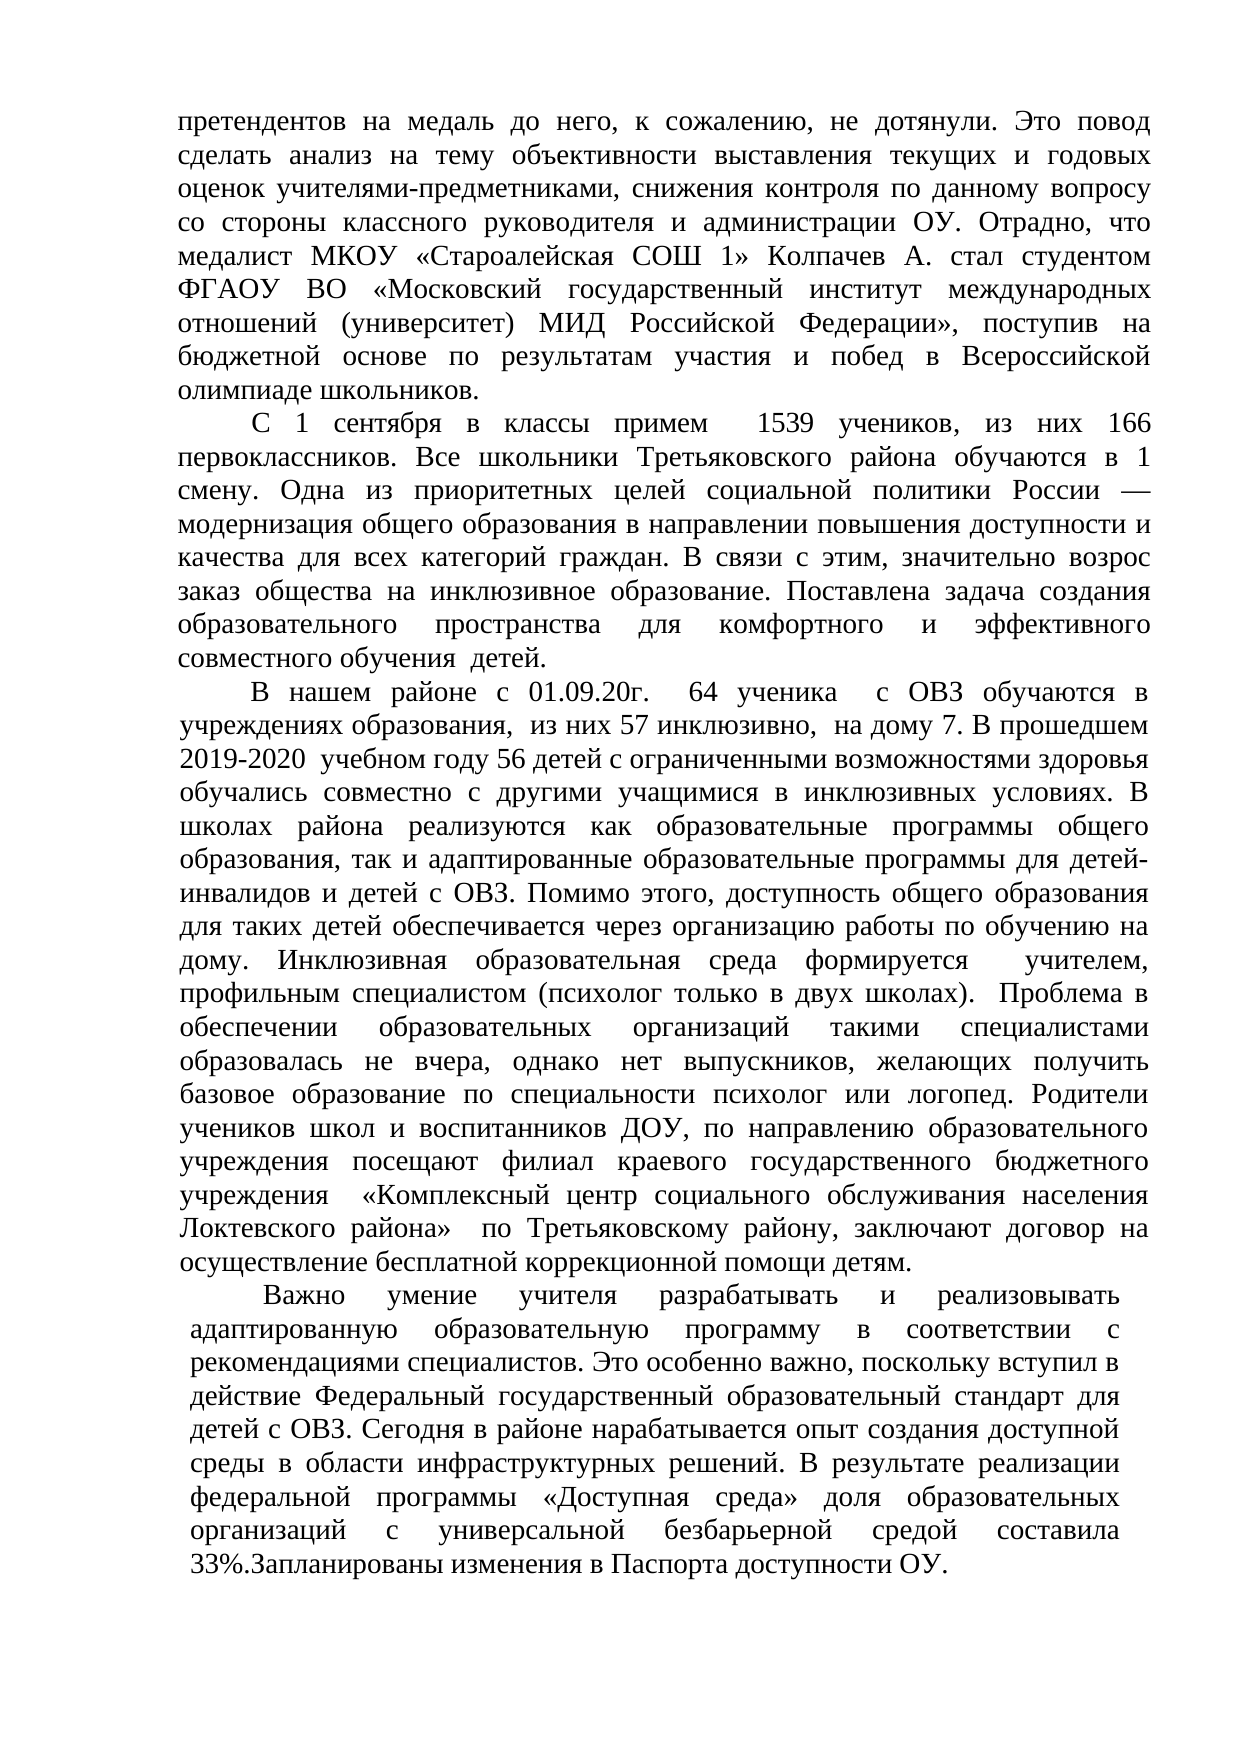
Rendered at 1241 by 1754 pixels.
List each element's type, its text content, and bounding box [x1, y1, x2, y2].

text Важно умение учителя разрабатывать и реализовывать адаптированную образовательную программу в соответствии с рекомендациями специалистов. Это особенно важно, поскольку вступил в действие Федеральный государственный образовательный стандарт для детей с ОВЗ. Сегодня в районе нарабатывается опыт создания доступной среды в области инфраструктурных решений. В результате реализации федеральной программы «Доступная среда» доля образовательных организаций с универсальной безбарьерной средой составила 33%.Запланированы изменения в Паспорта доступности ОУ. [190, 1277, 1120, 1579]
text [177, 103, 1152, 405]
text С 1 сентября в классы примем 1539 учеников, из них 166 первоклассников. Все школьники Третьяковского района обучаются в 1 смену. Одна из приоритетных целей социальной политики России — модернизация общего образования в направлении повышения доступности и качества для всех категорий граждан. В связи с этим, значительно возрос заказ общества на инклюзивное образование. Поставлена задача создания образовательного пространства для комфортного и эффективного совместного обучения детей. [177, 405, 1152, 674]
text В нашем районе с 01.09.20г. 64 ученика с ОВЗ обучаются в учреждениях образования, из них 57 инклюзивно, на дому 7. В прошедшем 2019-2020 учебном году 56 детей с ограниченными возможностями здоровья обучались совместно с другими учащимися в инклюзивных условиях. В школах района реализуются как образовательные программы общего образования, так и адаптированные образовательные программы для детей-инвалидов и детей с ОВЗ. Помимо этого, доступность общего образования для таких детей обеспечивается через организацию работы по обучению на дому. Инклюзивная образовательная среда формируется учителем, профильным специалистом (психолог только в двух школах). Проблема в обеспечении образовательных организаций такими специалистами образовалась не вчера, однако нет выпускников, желающих получить базовое образование по специальности психолог или логопед. Родители учеников школ и воспитанников ДОУ, по направлению образовательного учреждения посещают филиал краевого государственного бюджетного учреждения «Комплексный центр социального обслуживания населения Локтевского района» по Третьяковскому району, заключают договор на осуществление бесплатной коррекционной помощи детям. [179, 674, 1149, 1277]
